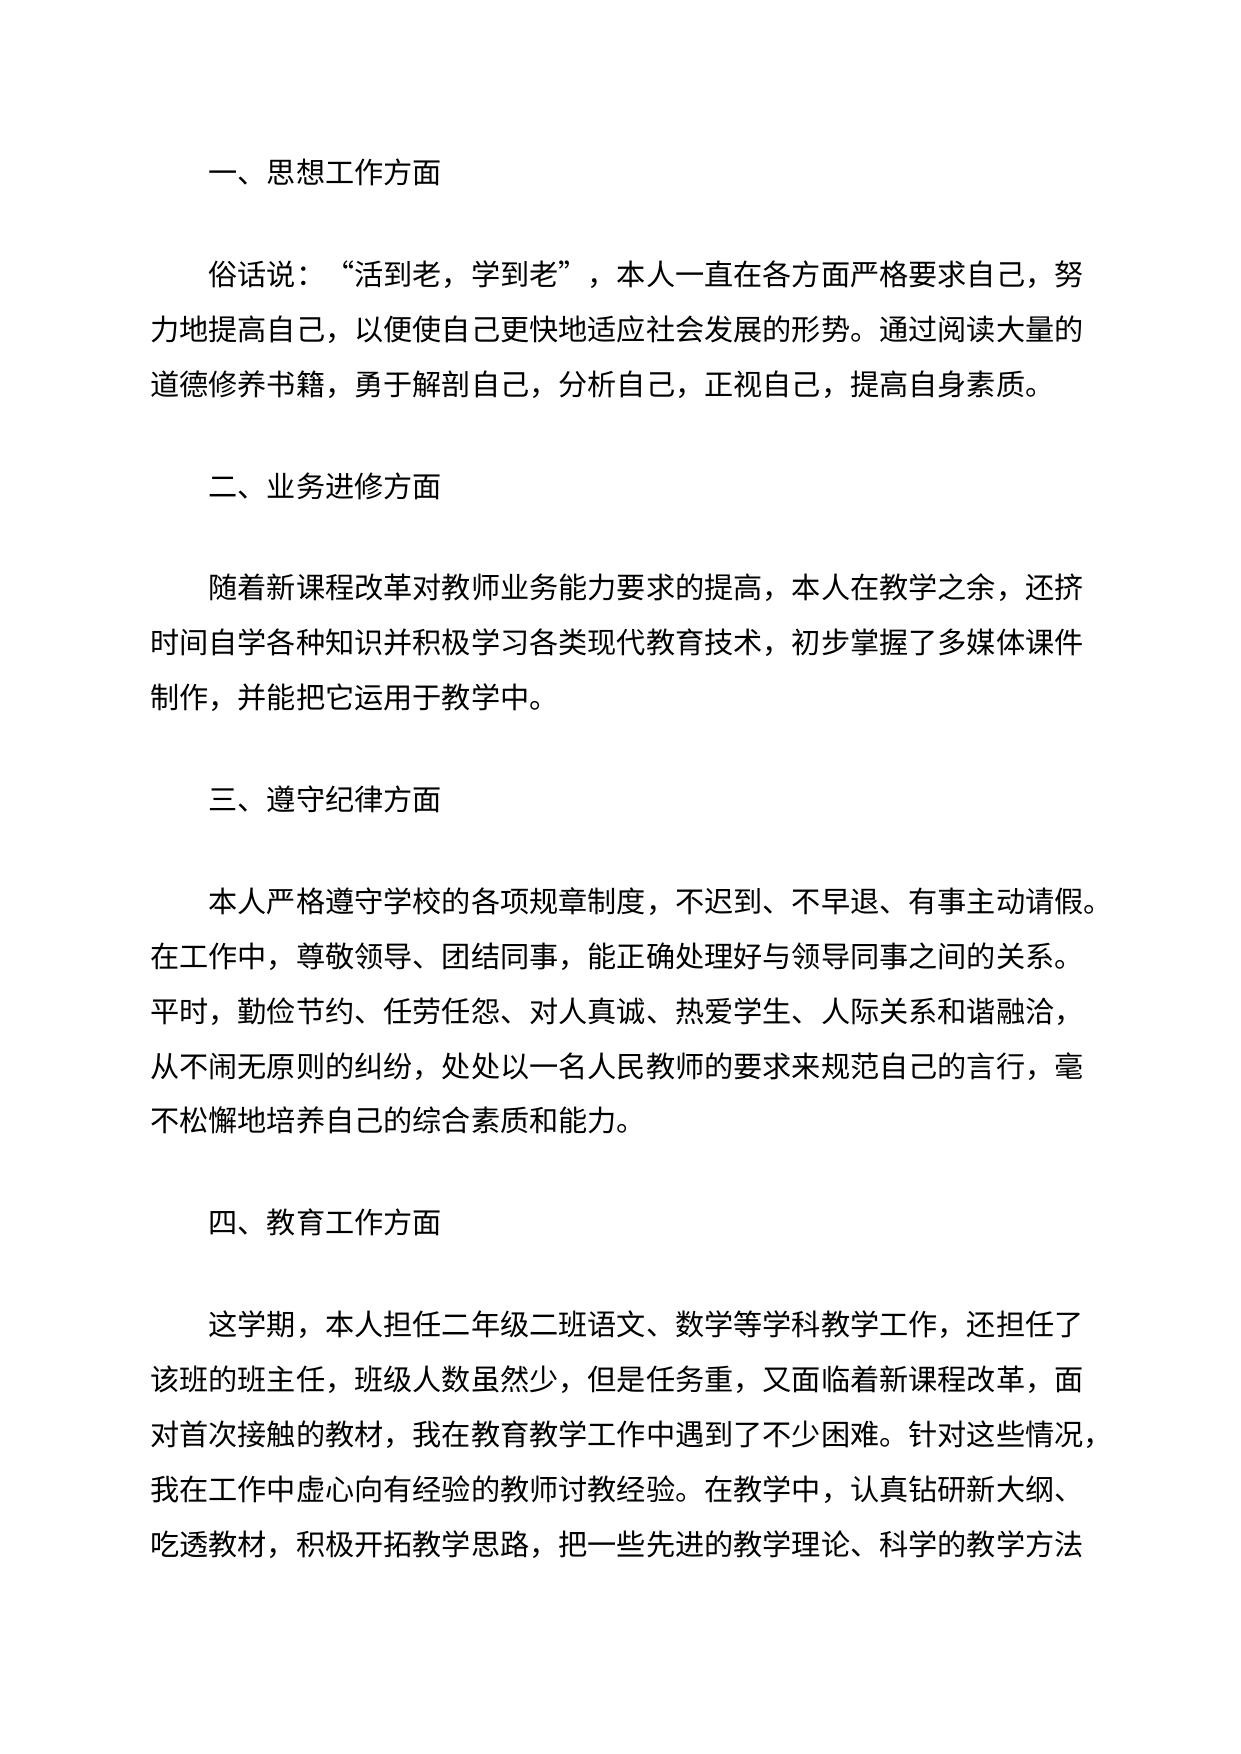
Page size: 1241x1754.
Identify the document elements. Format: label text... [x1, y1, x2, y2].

text 一、思想工作方面 [150, 150, 1090, 192]
text 二、业务进修方面 [150, 463, 1090, 506]
text 三、遵守纪律方面 [150, 777, 1090, 819]
text 随着新课程改革对教师业务能力要求的提高，本人在教学之余，还挤时间自学各种知识并积极学习各类现代教育技术，初步掌握了多媒体课件制作，并能把它运用于教学中。 [150, 565, 1090, 717]
text 本人严格遵守学校的各项规章制度，不迟到、不早退、有事主动请假。在工作中，尊敬领导、团结同事，能正确处理好与领导同事之间的关系。平时，勤俭节约、任劳任怨、对人真诚、热爱学生、人际关系和谐融洽，从不闹无原则的纠纷，处处以一名人民教师的要求来规范自己的言行，毫不松懈地培养自己的综合素质和能力。 [150, 878, 1090, 1140]
text 四、教育工作方面 [150, 1200, 1090, 1242]
text 俗话说：“活到老，学到老”，本人一直在各方面严格要求自己，努力地提高自己，以便使自己更快地适应社会发展的形势。通过阅读大量的道德修养书籍，勇于解剖自己，分析自己，正视自己，提高自身素质。 [150, 252, 1090, 404]
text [150, 1302, 1090, 1563]
